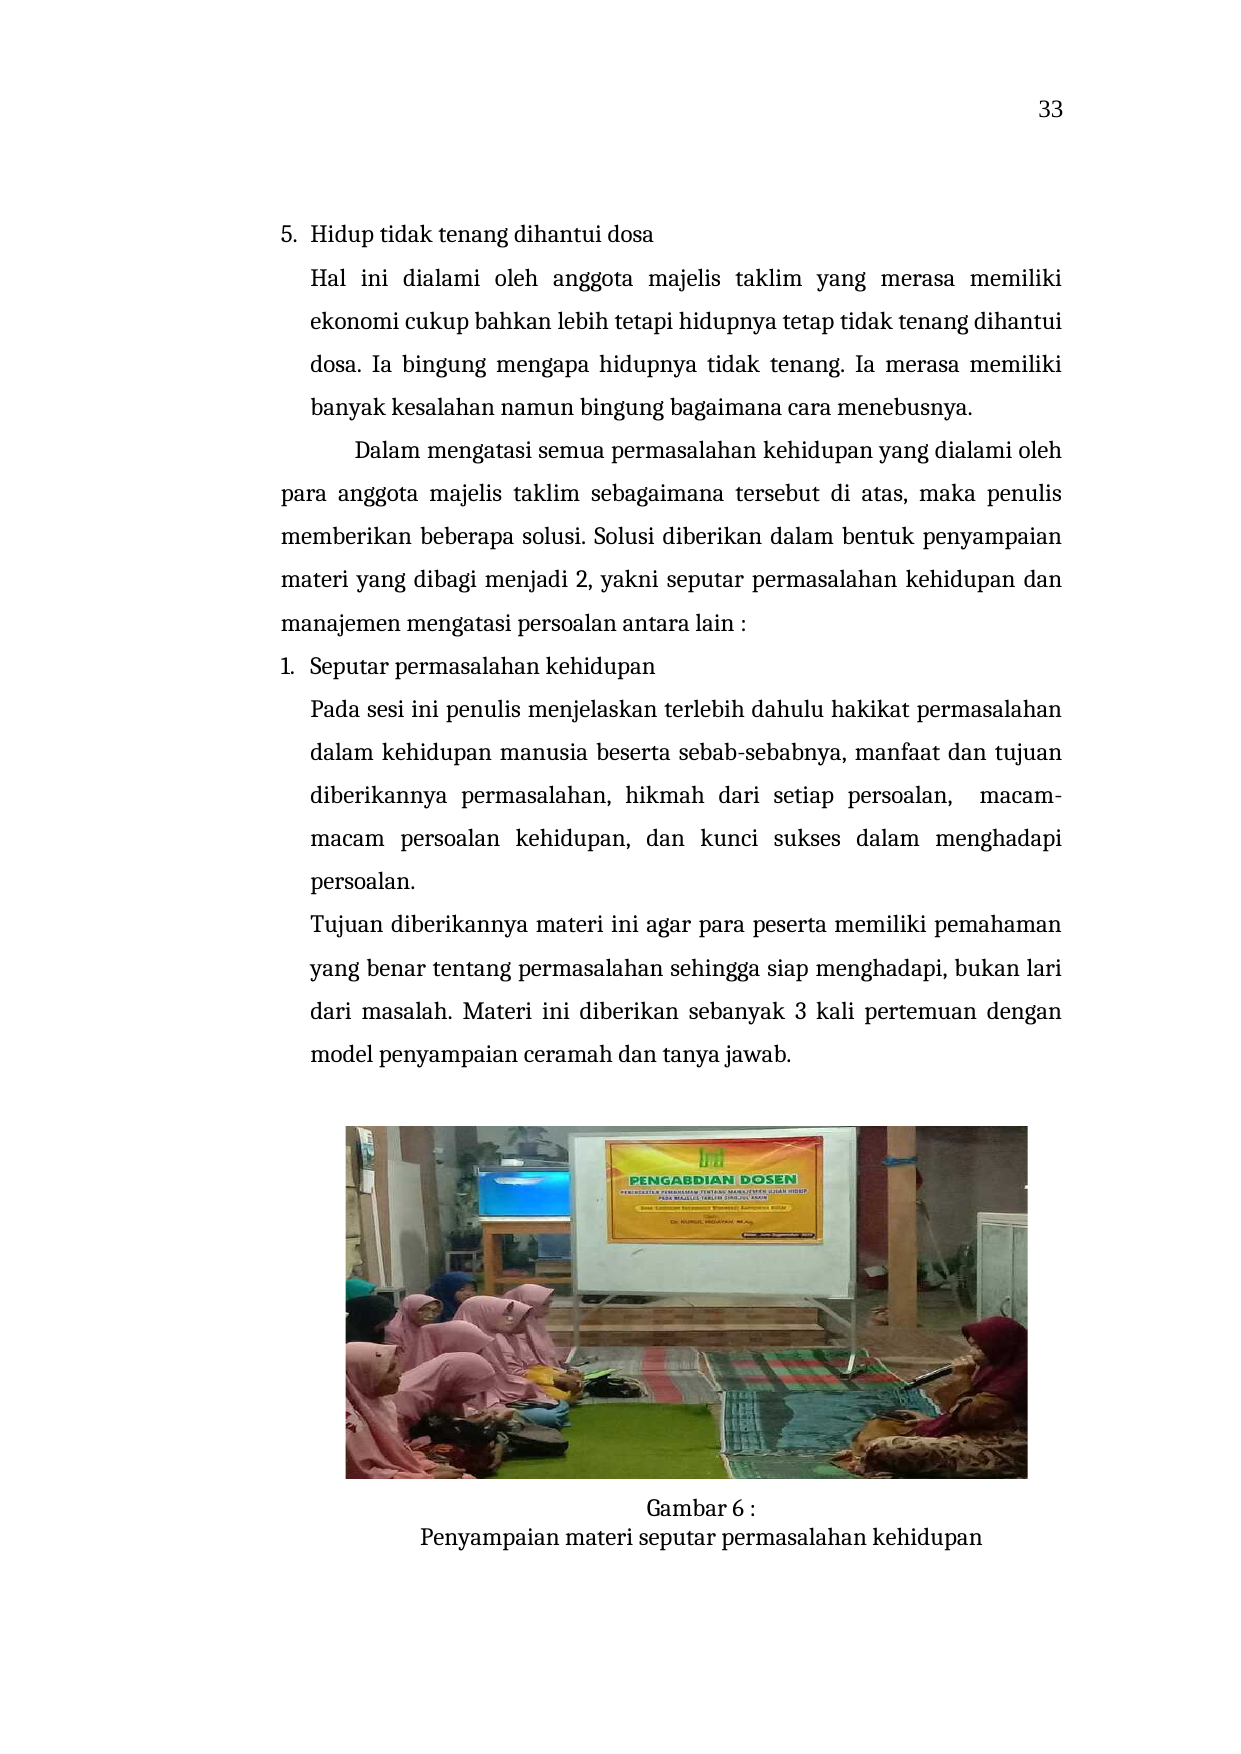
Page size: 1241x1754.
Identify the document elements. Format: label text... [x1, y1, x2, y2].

list Seputar permasalahan kehidupan [281, 652, 1063, 680]
text Penyampaian materi seputar permasalahan kehidupan [339, 1523, 1063, 1552]
list Hidup tidak tenang dihantui dosa [281, 220, 1063, 249]
text Pada sesi ini penulis menjelaskan terlebih dahulu hakikat permasalahan dalam kehidupan manusia beserta sebab-sebabnya, manfaat dan tujuan diberikannya permasalahan, hikmah dari setiap persoalan, macam-macam persoalan kehidupan, dan kunci sukses dalam menghadapi persoalan. [310, 695, 1063, 896]
text Gambar 6 : [339, 1494, 1063, 1523]
picture [345, 1126, 1028, 1479]
text Tujuan diberikannya materi ini agar para peserta memiliki pemahaman yang benar tentang permasalahan sehingga siap menghadapi, bukan lari dari masalah. Materi ini diberikan sebanyak 3 kali pertemuan dengan model penyampaian ceramah dan tanya jawab. [310, 910, 1063, 1068]
text Hal ini dialami oleh anggota majelis taklim yang merasa memiliki ekonomi cukup bahkan lebih tetapi hidupnya tetap tidak tenang dihantui dosa. Ia bingung mengapa hidupnya tidak tenang. Ia merasa memiliki banyak kesalahan namun bingung bagaimana cara menebusnya. [310, 263, 1063, 422]
text Dalam mengatasi semua permasalahan kehidupan yang dialami oleh para anggota majelis taklim sebagaimana tersebut di atas, maka penulis memberikan beberapa solusi. Solusi diberikan dalam bentuk penyampaian materi yang dibagi menjadi 2, yakni seputar permasalahan kehidupan dan manajemen mengatasi persoalan antara lain : [281, 436, 1063, 637]
